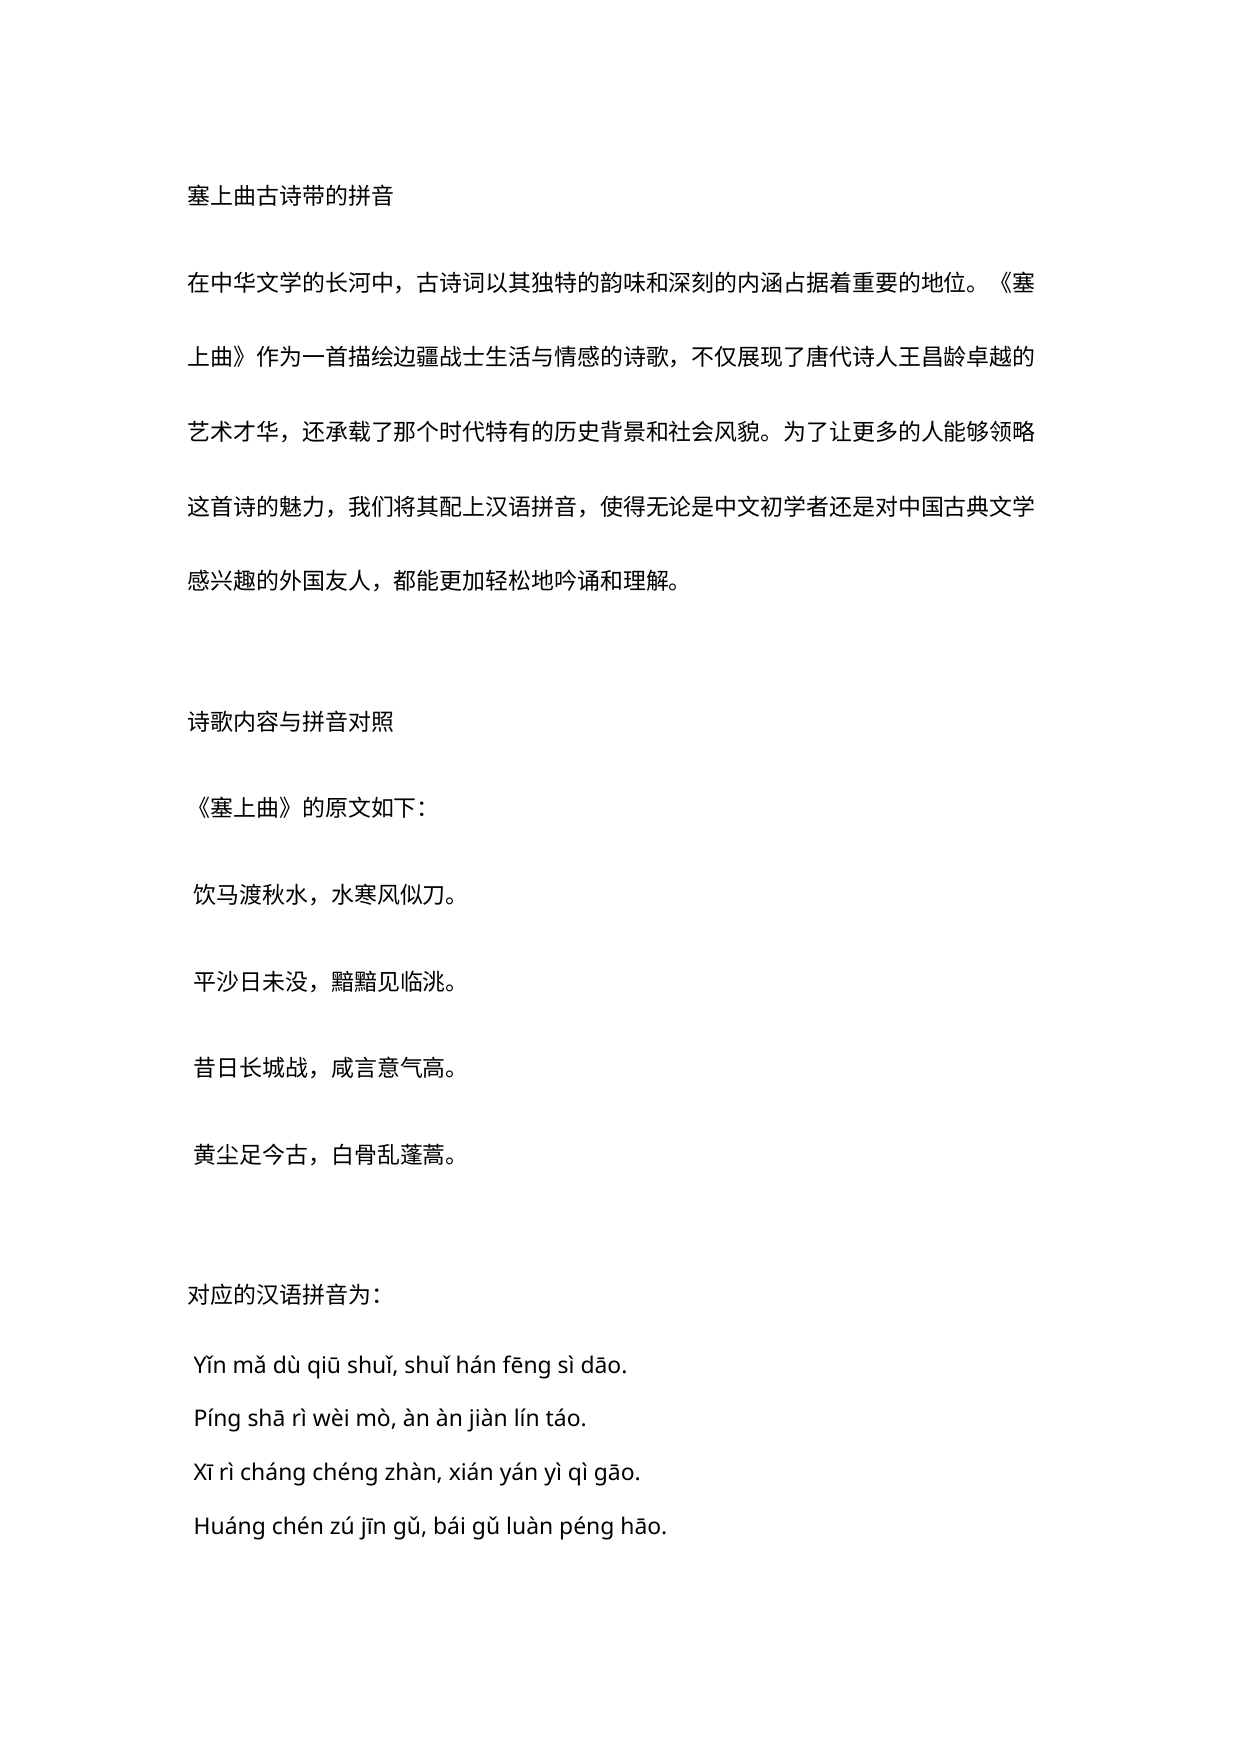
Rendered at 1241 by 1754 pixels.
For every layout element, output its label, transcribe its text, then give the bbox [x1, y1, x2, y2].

text Huáng chén zú jīn gǔ, bái gǔ luàn péng hāo. [187, 1509, 1053, 1542]
text 平沙日未没，黯黯见临洮。 [187, 947, 1053, 1012]
text 黄尘足今古，白骨乱蓬蒿。 [187, 1121, 1053, 1186]
text 昔日长城战，咸言意气高。 [187, 1034, 1053, 1099]
text Xī rì cháng chéng zhàn, xián yán yì qì gāo. [187, 1456, 1053, 1488]
text 《塞上曲》的原文如下： [187, 774, 1053, 839]
text 塞上曲古诗带的拼音 [187, 162, 1053, 227]
text 诗歌内容与拼音对照 [187, 688, 1053, 753]
text 对应的汉语拼音为： [187, 1261, 1053, 1326]
text 在中华文学的长河中，古诗词以其独特的韵味和深刻的内涵占据着重要的地位。《塞上曲》作为一首描绘边疆战士生活与情感的诗歌，不仅展现了唐代诗人王昌龄卓越的艺术才华，还承载了那个时代特有的历史背景和社会风貌。为了让更多的人能够领略这首诗的魅力，我们将其配上汉语拼音，使得无论是中文初学者还是对中国古典文学感兴趣的外国友人，都能更加轻松地吟诵和理解。 [187, 248, 1053, 612]
text 饮马渡秋水，水寒风似刀。 [187, 861, 1053, 926]
text Yǐn mǎ dù qiū shuǐ, shuǐ hán fēng sì dāo. [187, 1348, 1053, 1380]
text Píng shā rì wèi mò, àn àn jiàn lín táo. [187, 1402, 1053, 1434]
